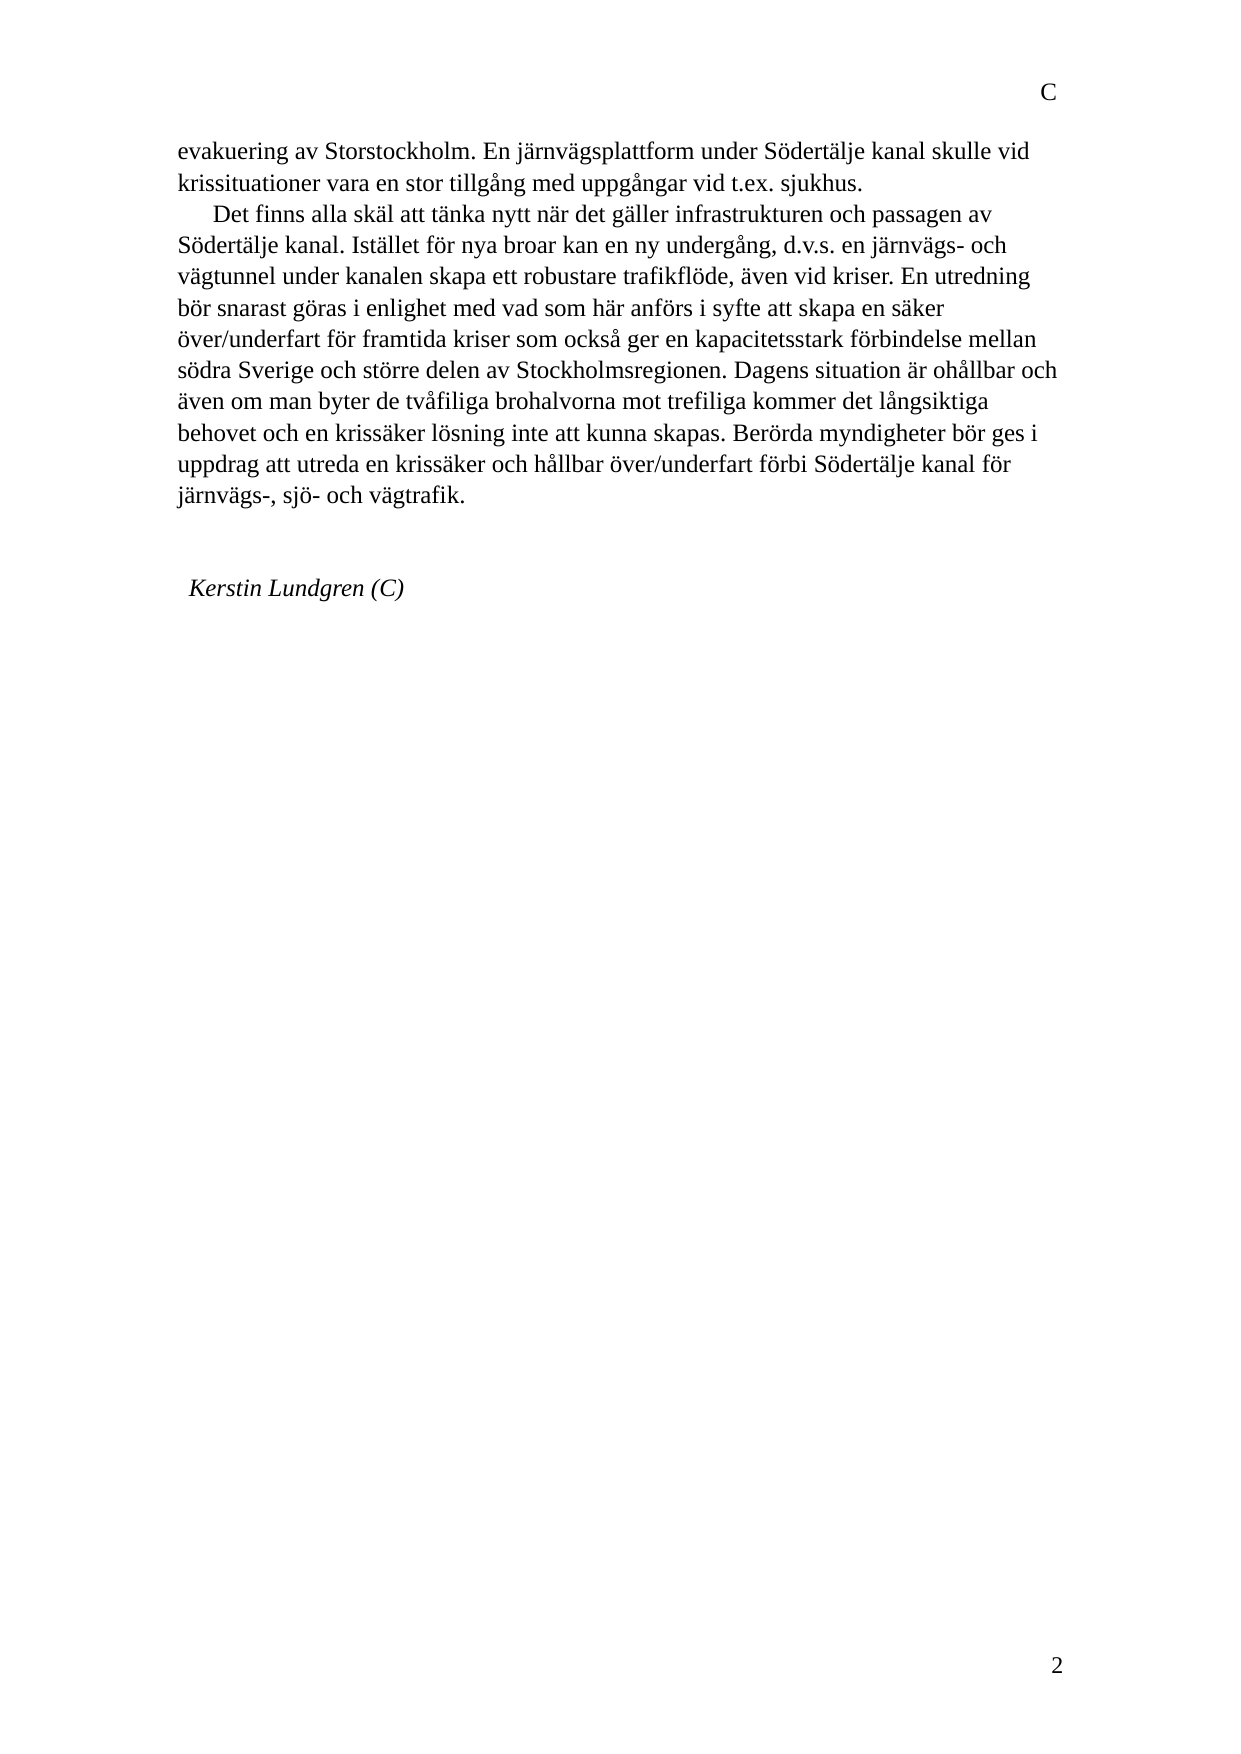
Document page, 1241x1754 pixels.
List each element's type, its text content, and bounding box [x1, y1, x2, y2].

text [177, 134, 1063, 196]
text Det finns alla skäl att tänka nytt när det gäller infrastrukturen och passagen av Södertälje kanal. Istället för nya broar kan en ny undergång, d.v.s. en järnvägs- och vägtunnel under kanalen skapa ett robustare trafikflöde, även vid kriser. En utredning bör snarast göras i enlighet med vad som här anförs i syfte att skapa en säker över/underfart för framtida kriser som också ger en kapacitetsstark förbindelse mellan södra Sverige och större delen av Stockholmsregionen. Dagens situation är ohållbar och även om man byter de tvåfiliga brohalvorna mot trefiliga kommer det långsiktiga behovet och en krissäker lösning inte att kunna skapas. Berörda myndigheter bör ges i uppdrag att utreda en krissäker och hållbar över/underfart förbi Södertälje kanal för järnvägs-, sjö- och vägtrafik. [177, 196, 1063, 509]
